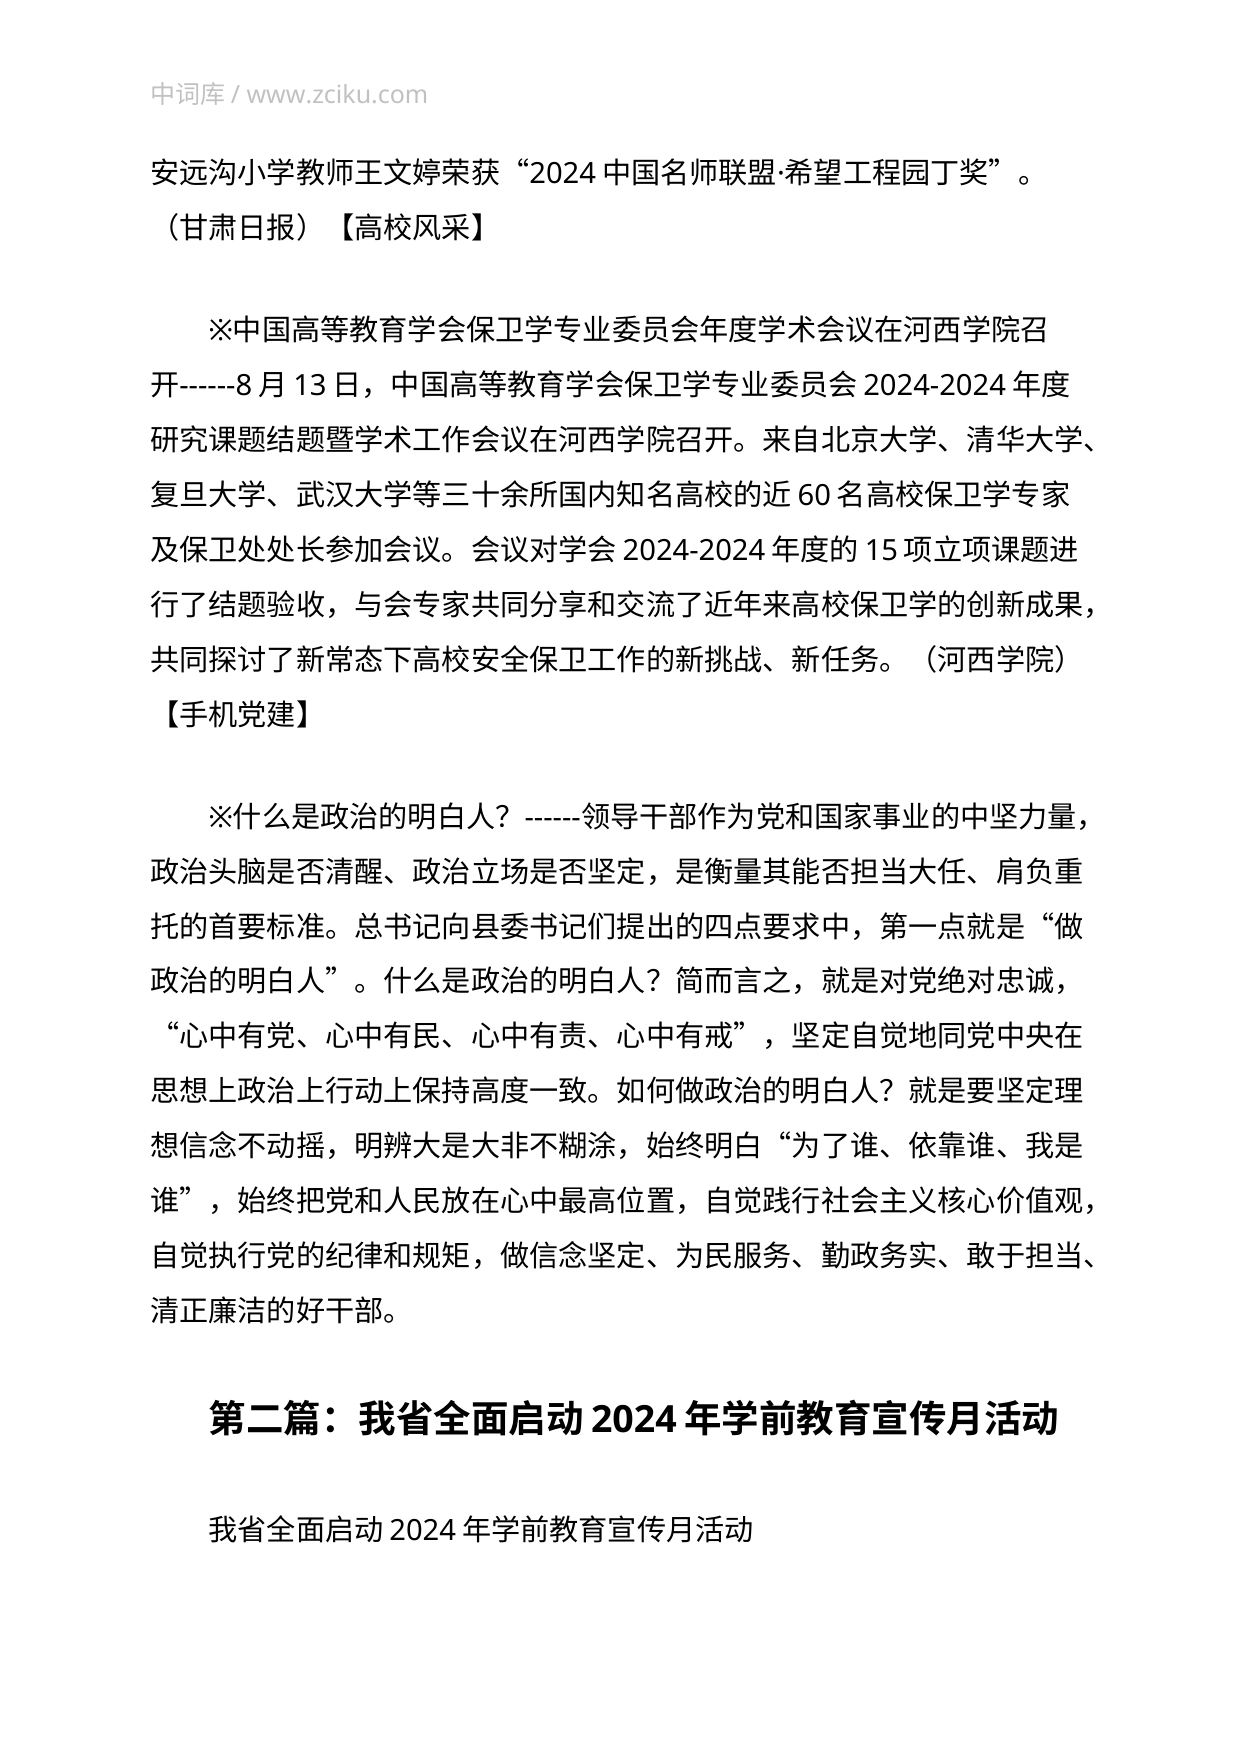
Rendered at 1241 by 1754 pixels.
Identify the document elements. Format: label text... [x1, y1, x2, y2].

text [150, 150, 1090, 247]
text ※什么是政治的明白人？------领导干部作为党和国家事业的中坚力量，政治头脑是否清醒、政治立场是否坚定，是衡量其能否担当大任、肩负重托的首要标准。总书记向县委书记们提出的四点要求中，第一点就是“做政治的明白人”。什么是政治的明白人？简而言之，就是对党绝对忠诚，“心中有党、心中有民、心中有责、心中有戒”，坚定自觉地同党中央在思想上政治上行动上保持高度一致。如何做政治的明白人？就是要坚定理想信念不动摇，明辨大是大非不糊涂，始终明白“为了谁、依靠谁、我是谁”，始终把党和人民放在心中最高位置，自觉践行社会主义核心价值观，自觉执行党的纪律和规矩，做信念坚定、为民服务、勤政务实、敢于担当、清正廉洁的好干部。 [150, 793, 1090, 1330]
text ※中国高等教育学会保卫学专业委员会年度学术会议在河西学院召开------8月13日，中国高等教育学会保卫学专业委员会2024-2024年度研究课题结题暨学术工作会议在河西学院召开。来自北京大学、清华大学、复旦大学、武汉大学等三十余所国内知名高校的近60名高校保卫学专家及保卫处处长参加会议。会议对学会2024-2024年度的15项立项课题进行了结题验收，与会专家共同分享和交流了近年来高校保卫学的创新成果，共同探讨了新常态下高校安全保卫工作的新挑战、新任务。（河西学院）【手机党建】 [150, 307, 1090, 734]
text 第二篇：我省全面启动2024年学前教育宣传月活动 [150, 1389, 1090, 1444]
text 我省全面启动2024年学前教育宣传月活动 [150, 1507, 1090, 1549]
